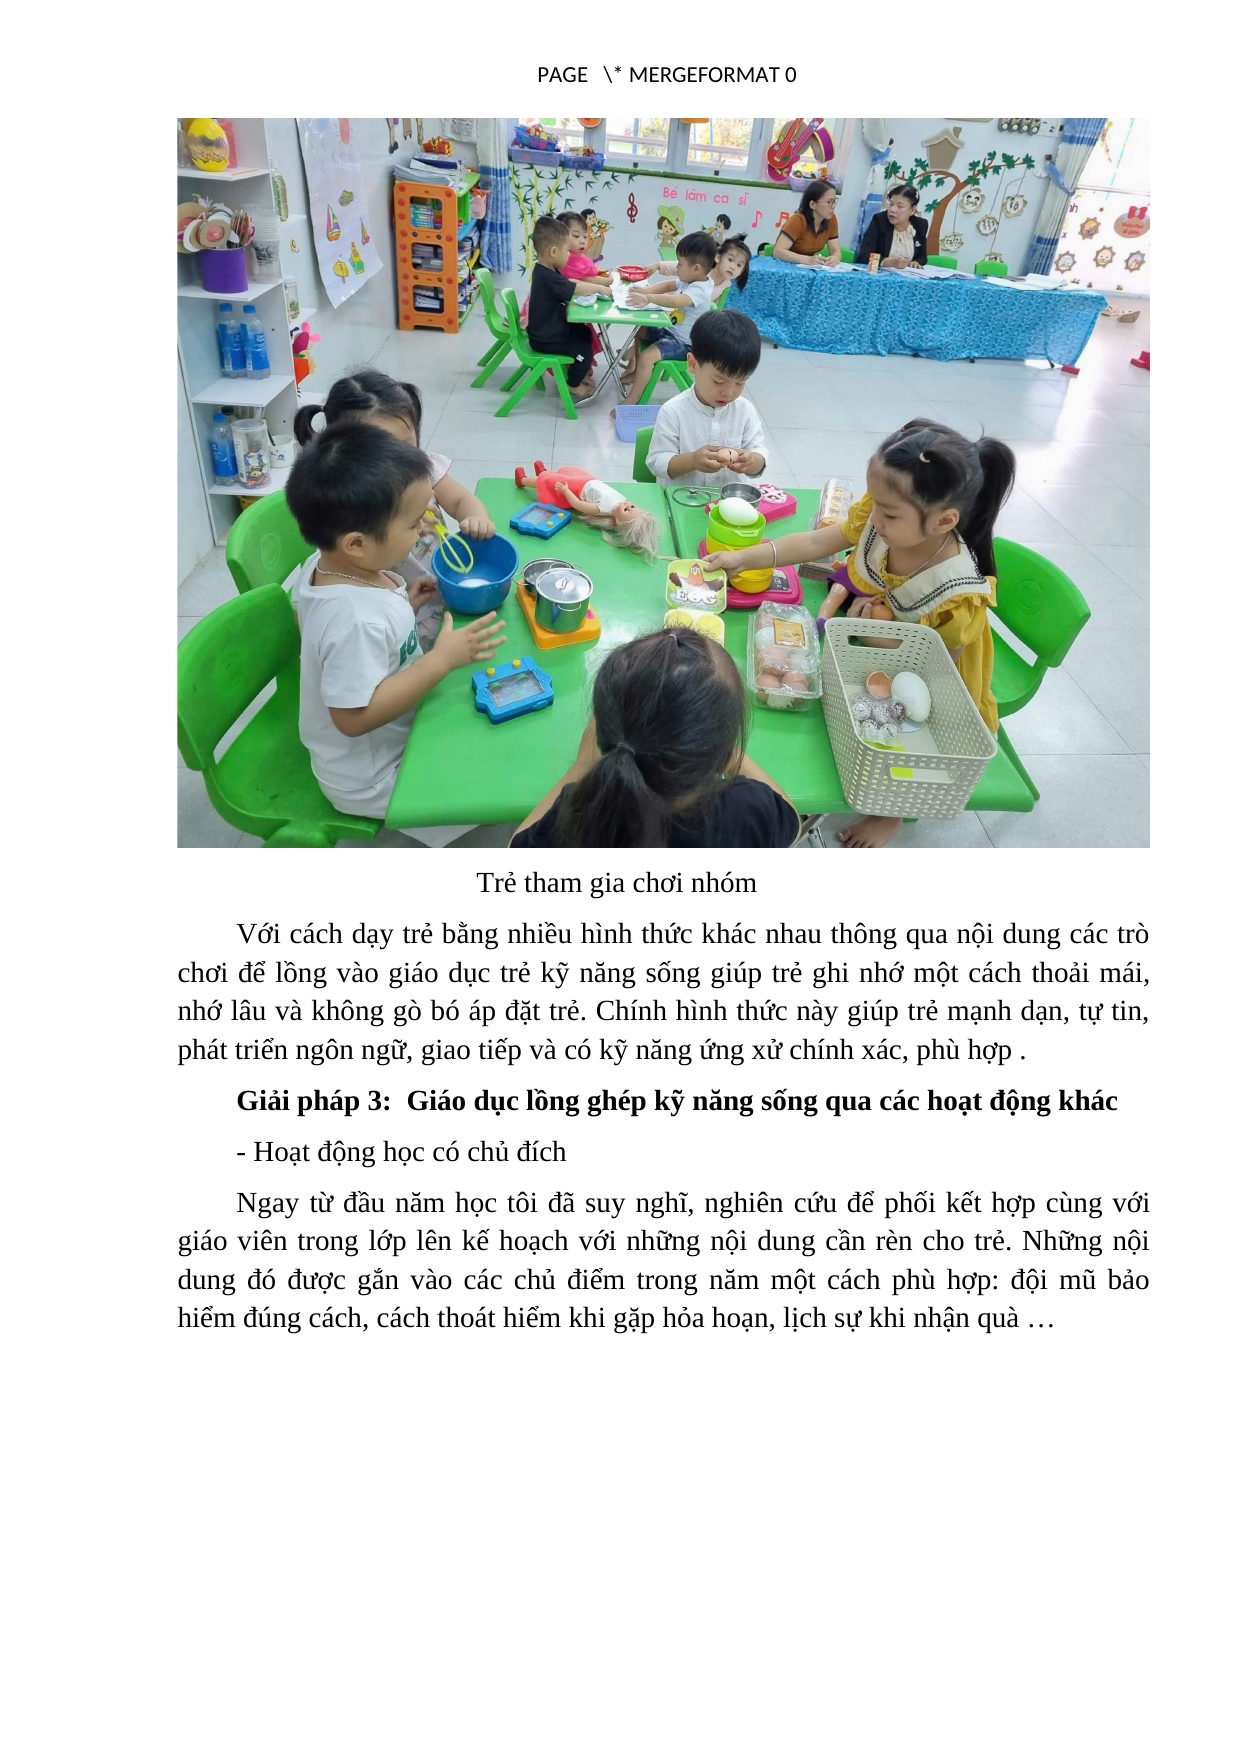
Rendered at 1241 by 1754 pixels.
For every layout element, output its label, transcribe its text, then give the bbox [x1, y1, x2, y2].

text Với cách dạy trẻ bằng nhiều hình thức khác nhau thông qua nội dung các trò chơi để lồng vào giáo dục trẻ kỹ năng sống giúp trẻ ghi nhớ một cách thoải mái, nhớ lâu và không gò bó áp đặt trẻ. Chính hình thức này giúp trẻ mạnh dạn, tự tin, phát triển ngôn ngữ, giao tiếp và có kỹ năng ứng xử chính xác, phù hợp . [177, 916, 1152, 1065]
text Ngay từ đầu năm học tôi đã suy nghĩ, nghiên cứu để phối kết hợp cùng với giáo viên trong lớp lên kế hoạch với những nội dung cần rèn cho trẻ. Những nội dung đó được gắn vào các chủ điểm trong năm một cách phù hợp: đội mũ bảo hiểm đúng cách, cách thoát hiểm khi gặp hỏa hoạn, lịch sự khi nhận quà … [177, 1185, 1152, 1334]
text - Hoạt động học có chủ đích [177, 1134, 1152, 1167]
text Giải pháp 3: Giáo dục lồng ghép kỹ năng sống qua các hoạt động khác [177, 1083, 1152, 1116]
text Trẻ tham gia chơi nhóm [177, 865, 1152, 899]
picture [177, 118, 1150, 848]
